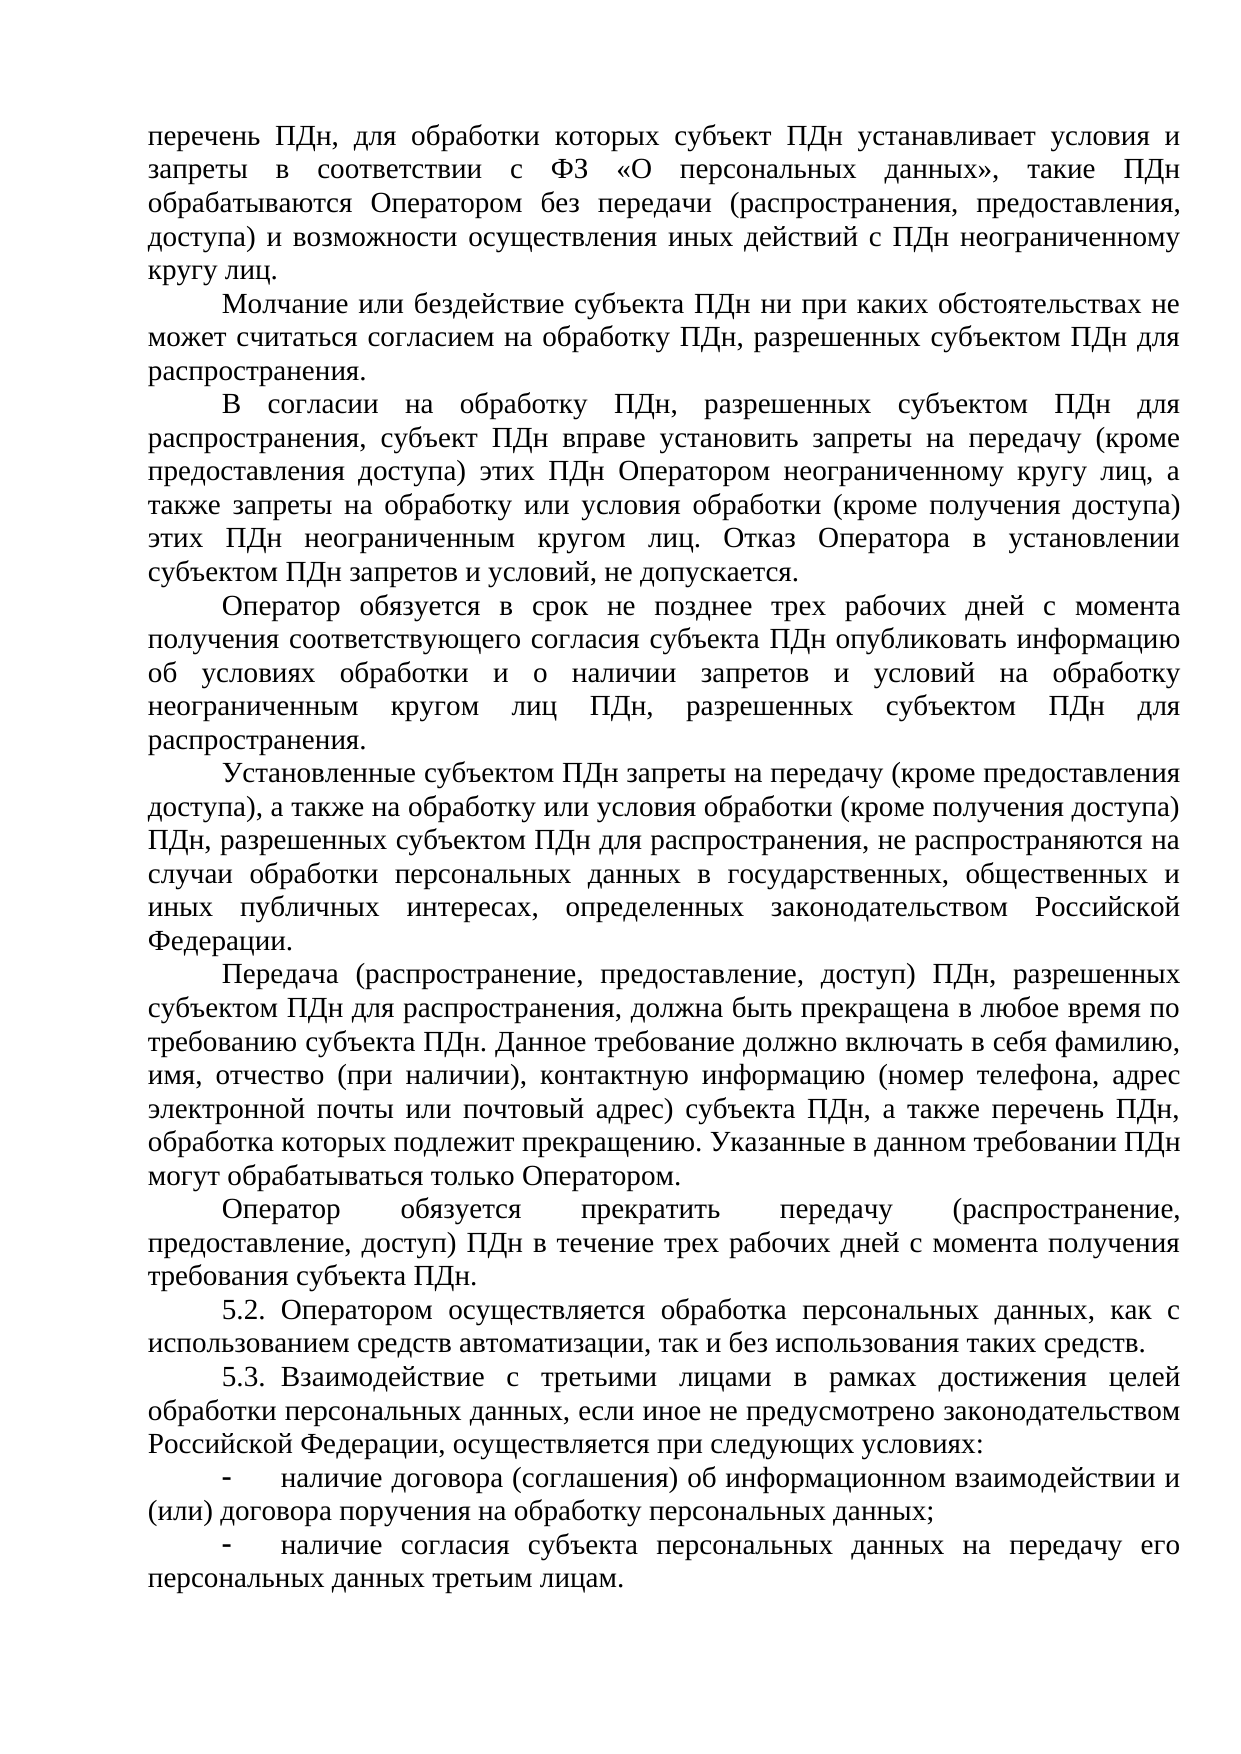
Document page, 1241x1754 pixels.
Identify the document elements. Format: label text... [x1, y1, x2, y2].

list наличие договора (соглашения) об информационном взаимодействии и (или) договора поручения на обработку персональных данных; [148, 1460, 1181, 1527]
list наличие согласия субъекта персональных данных на передачу его персональных данных третьим лицам. [148, 1527, 1181, 1594]
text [148, 118, 1181, 286]
list Оператором осуществляется обработка персональных данных, как с использованием средств автоматизации, так и без использования таких средств. [148, 1292, 1181, 1359]
text Установленные субъектом ПДн запреты на передачу (кроме предоставления доступа), а также на обработку или условия обработки (кроме получения доступа) ПДн, разрешенных субъектом ПДн для распространения, не распространяются на случаи обработки персональных данных в государственных, общественных и иных публичных интересах, определенных законодательством Российской Федерации. [148, 755, 1181, 957]
text Молчание или бездействие субъекта ПДн ни при каких обстоятельствах не может считаться согласием на обработку ПДн, разрешенных субъектом ПДн для распространения. [148, 286, 1181, 386]
text Оператор обязуется прекратить передачу (распространение, предоставление, доступ) ПДн в течение трех рабочих дней с момента получения требования субъекта ПДн. [148, 1191, 1181, 1292]
text Оператор обязуется в срок не позднее трех рабочих дней с момента получения соответствующего согласия субъекта ПДн опубликовать информацию об условиях обработки и о наличии запретов и условий на обработку неограниченным кругом лиц ПДн, разрешенных субъектом ПДн для распространения. [148, 588, 1181, 755]
text Передача (распространение, предоставление, доступ) ПДн, разрешенных субъектом ПДн для распространения, должна быть прекращена в любое время по требованию субъекта ПДн. Данное требование должно включать в себя фамилию, имя, отчество (при наличии), контактную информацию (номер телефона, адрес электронной почты или почтовый адрес) субъекта ПДн, а также перечень ПДн, обработка которых подлежит прекращению. Указанные в данном требовании ПДн могут обрабатываться только Оператором. [148, 957, 1181, 1191]
list Взаимодействие с третьими лицами в рамках достижения целей обработки персональных данных, если иное не предусмотрено законодательством Российской Федерации, осуществляется при следующих условиях: [148, 1359, 1181, 1460]
text В согласии на обработку ПДн, разрешенных субъектом ПДн для распространения, субъект ПДн вправе установить запреты на передачу (кроме предоставления доступа) этих ПДн Оператором неограниченному кругу лиц, а также запреты на обработку или условия обработки (кроме получения доступа) этих ПДн неограниченным кругом лиц. Отказ Оператора в установлении субъектом ПДн запретов и условий, не допускается. [148, 386, 1181, 588]
